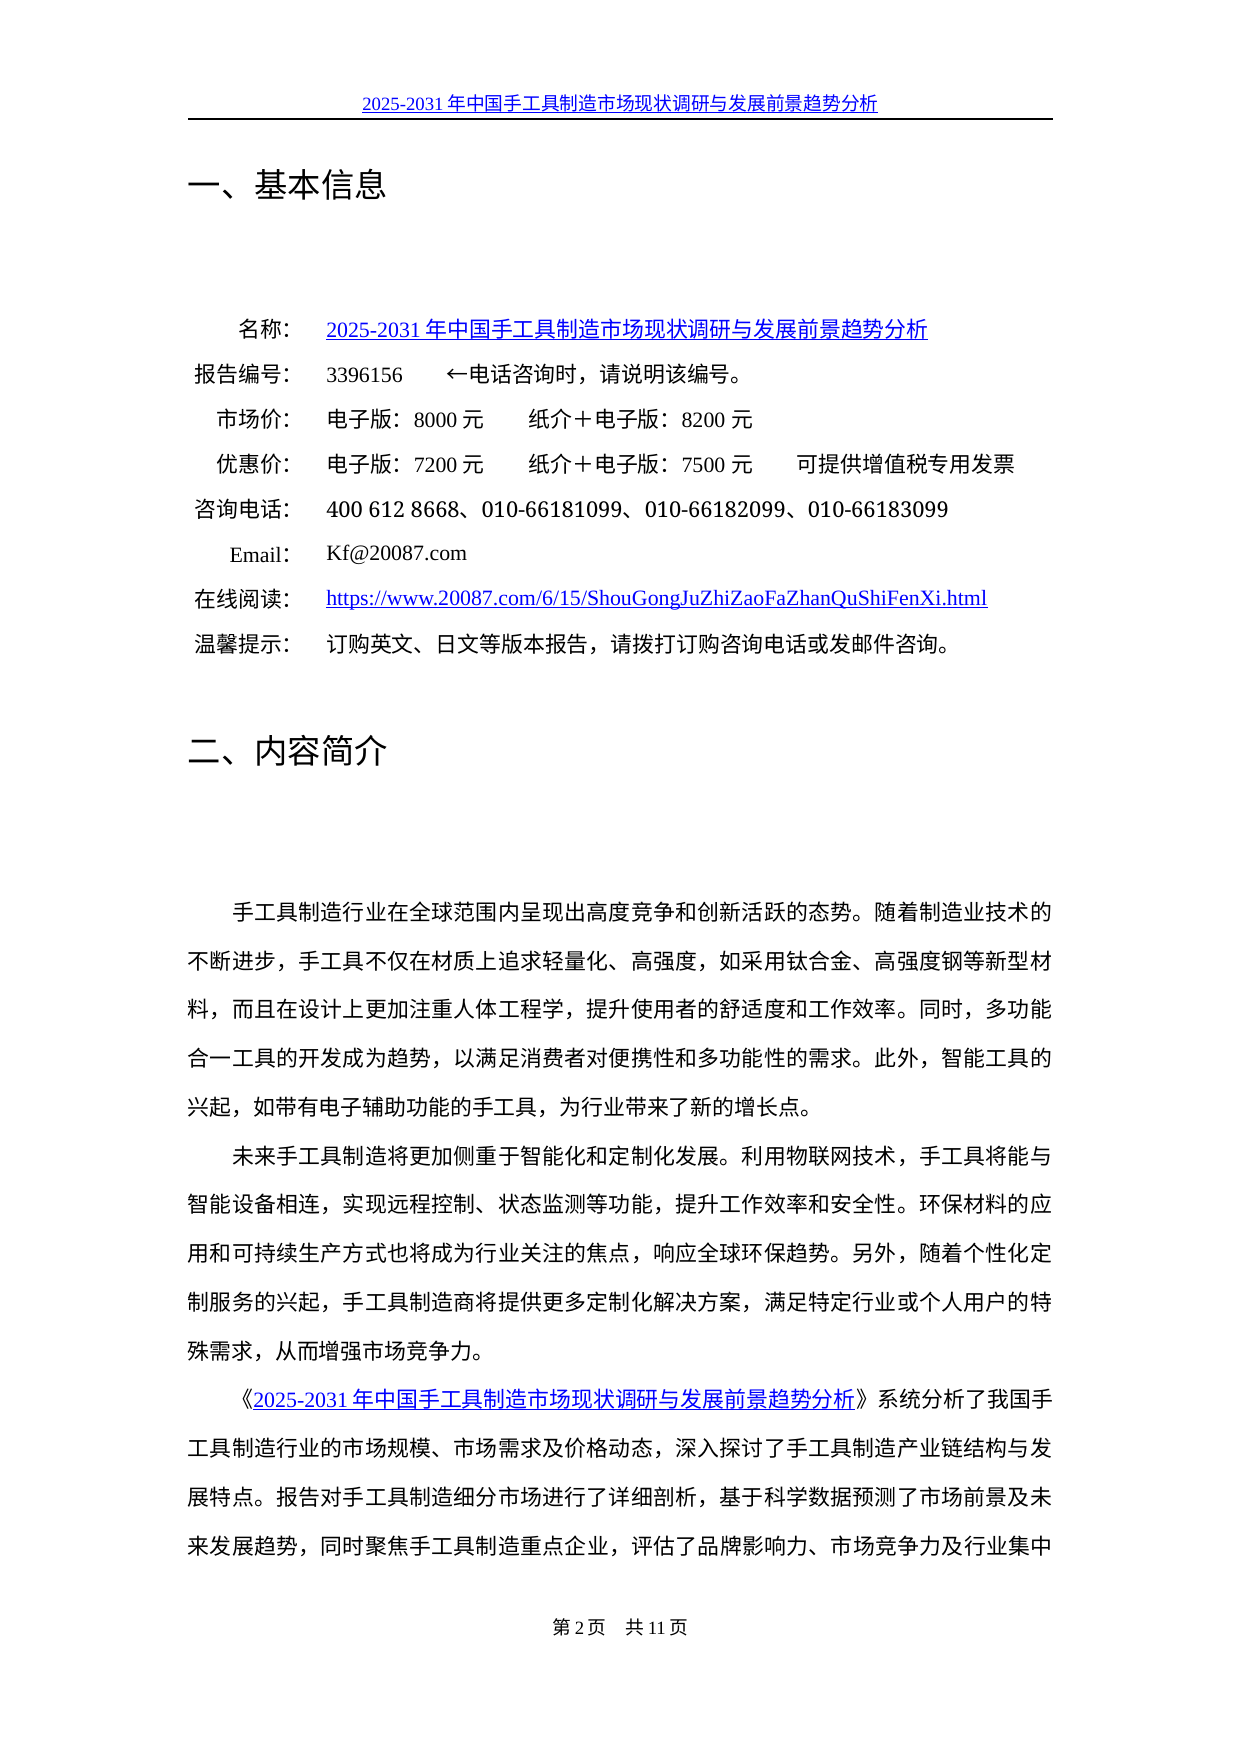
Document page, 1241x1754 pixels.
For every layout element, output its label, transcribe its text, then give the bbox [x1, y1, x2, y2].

table_cell 报告编号： [167, 357, 315, 402]
table_cell [315, 582, 1073, 627]
table_cell 400 612 8668、010-66181099、010-66182099、010-66183099 [315, 492, 1073, 537]
table_cell Email： [167, 537, 315, 582]
table_cell 优惠价： [167, 447, 315, 492]
table_cell 在线阅读： [167, 582, 315, 627]
table_header 名称： [167, 312, 315, 357]
table_cell Kf@20087.com [315, 537, 1073, 582]
title 二、内容简介 [187, 717, 1053, 782]
table_cell 市场价： [167, 402, 315, 447]
table_cell 温馨提示： [167, 627, 315, 672]
table_cell 电子版：7200 元 纸介＋电子版：7500 元 可提供增值税专用发票 [315, 447, 1073, 492]
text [187, 894, 1053, 1561]
table_cell 咨询电话： [167, 492, 315, 537]
table_header 2025-2031年中国手工具制造市场现状调研与发展前景趋势分析 [315, 312, 1073, 357]
table_cell 电子版：8000 元 纸介＋电子版：8200 元 [315, 402, 1073, 447]
title 一、基本信息 [187, 150, 1053, 215]
table_cell 订购英文、日文等版本报告，请拨打订购咨询电话或发邮件咨询。 [315, 627, 1073, 672]
table_cell 3396156 ←电话咨询时，请说明该编号。 [315, 357, 1073, 402]
